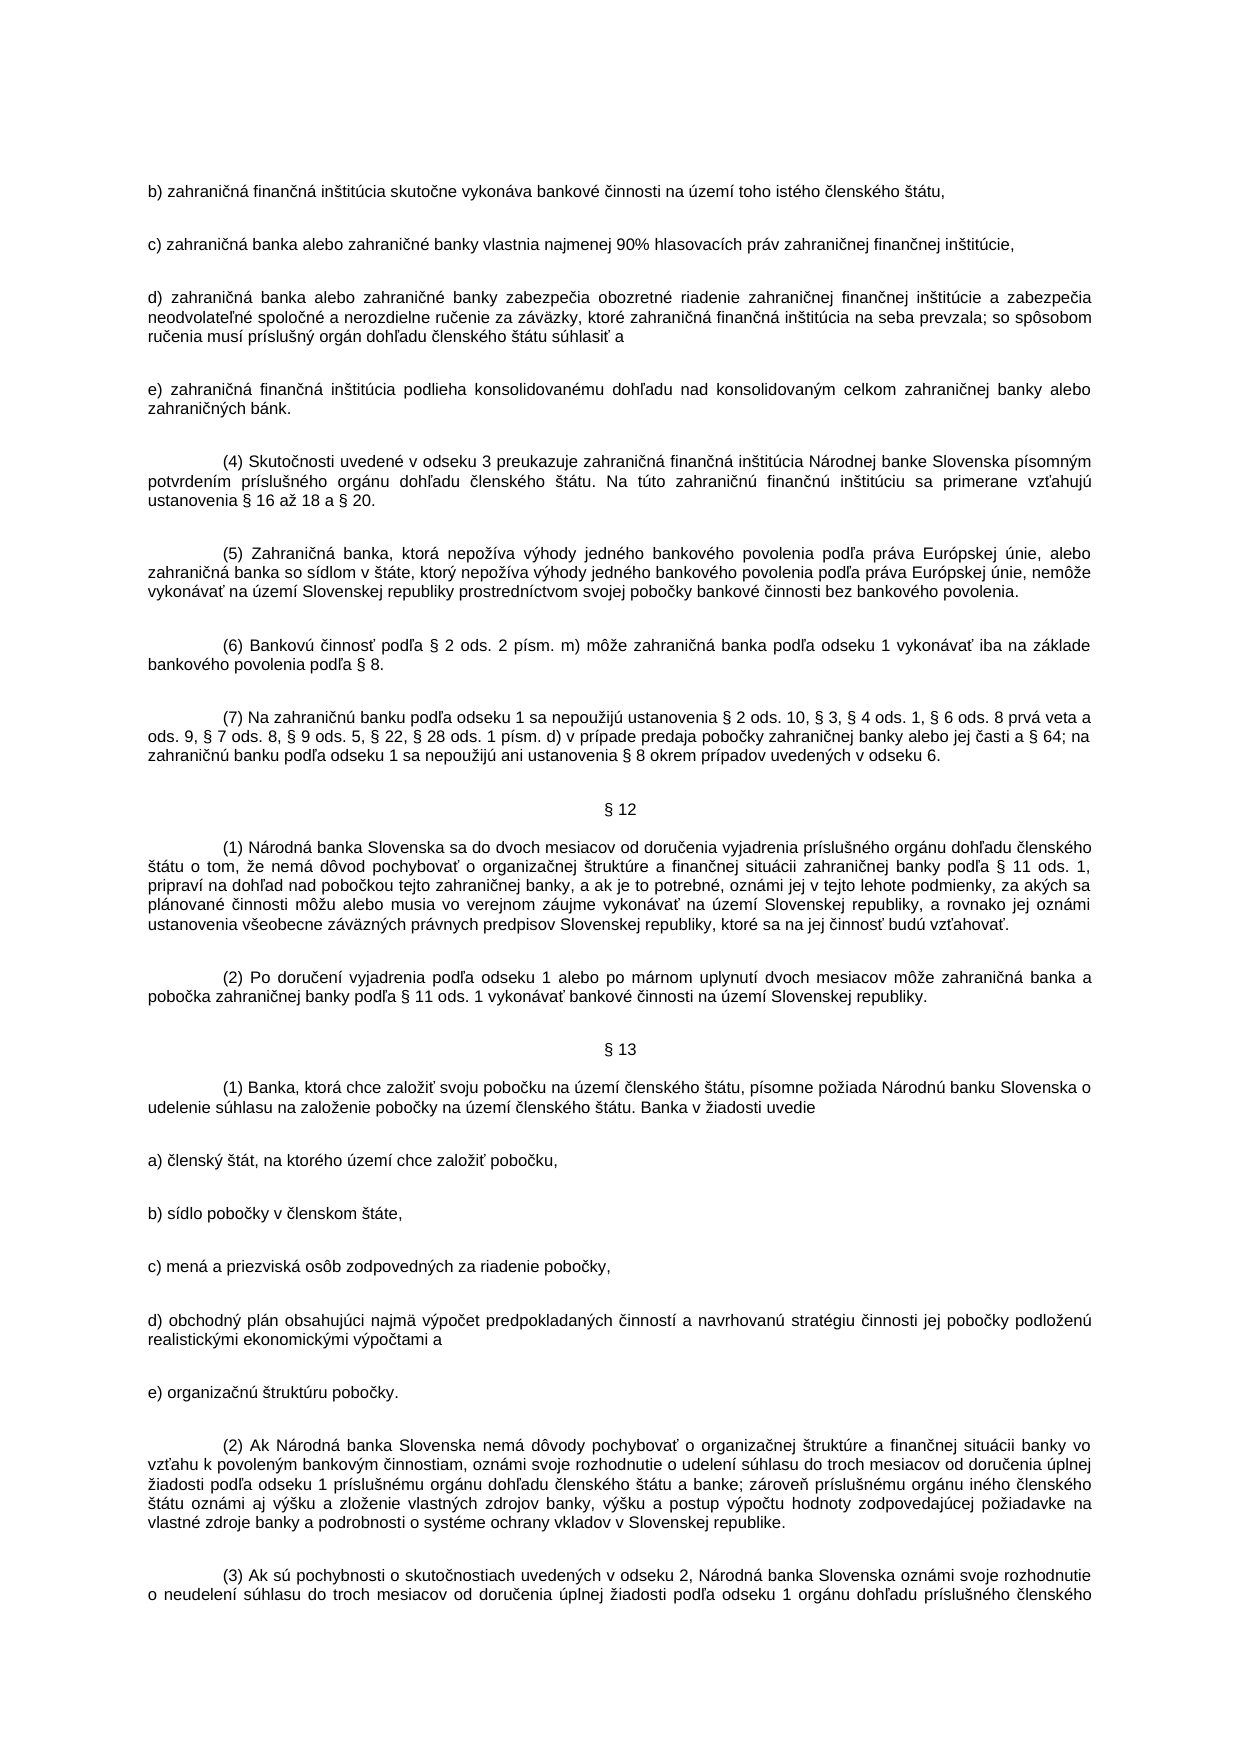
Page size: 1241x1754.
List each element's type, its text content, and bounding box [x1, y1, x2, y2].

text c) mená a priezviská osôb zodpovedných za riadenie pobočky, [148, 1257, 1092, 1276]
text (6) Bankovú činnosť podľa § 2 ods. 2 písm. m) môže zahraničná banka podľa odseku 1 vykonávať iba na základe bankového povolenia podľa § 8. [148, 635, 1092, 674]
text (4) Skutočnosti uvedené v odseku 3 preukazuje zahraničná finančná inštitúcia Národnej banke Slovenska písomným potvrdením príslušného orgánu dohľadu členského štátu. Na túto zahraničnú finančnú inštitúciu sa primerane vzťahujú ustanovenia § 16 až 18 a § 20. [148, 452, 1092, 510]
text d) zahraničná banka alebo zahraničné banky zabezpečia obozretné riadenie zahraničnej finančnej inštitúcie a zabezpečia neodvolateľné spoločné a nerozdielne ručenie za záväzky, ktoré zahraničná finančná inštitúcia na seba prevzala; so spôsobom ručenia musí príslušný orgán dohľadu členského štátu súhlasiť a [148, 288, 1092, 346]
text § 13 [148, 1040, 1092, 1059]
text (1) Banka, ktorá chce založiť svoju pobočku na území členského štátu, písomne požiada Národnú banku Slovenska o udelenie súhlasu na založenie pobočky na území členského štátu. Banka v žiadosti uvedie [148, 1078, 1092, 1117]
text (2) Ak Národná banka Slovenska nemá dôvody pochybovať o organizačnej štruktúre a finančnej situácii banky vo vzťahu k povoleným bankovým činnostiam, oznámi svoje rozhodnutie o udelení súhlasu do troch mesiacov od doručenia úplnej žiadosti podľa odseku 1 príslušnému orgánu dohľadu členského štátu a banke; zároveň príslušnému orgánu iného členského štátu oznámi aj výšku a zloženie vlastných zdrojov banky, výšku a postup výpočtu hodnoty zodpovedajúcej požiadavke na vlastné zdroje banky a podrobnosti o systéme ochrany vkladov v Slovenskej republike. [148, 1436, 1092, 1532]
text e) organizačnú štruktúru pobočky. [148, 1383, 1092, 1402]
text b) zahraničná finančná inštitúcia skutočne vykonáva bankové činnosti na území toho istého členského štátu, [148, 182, 1092, 201]
text (7) Na zahraničnú banku podľa odseku 1 sa nepoužijú ustanovenia § 2 ods. 10, § 3, § 4 ods. 1, § 6 ods. 8 prvá veta a ods. 9, § 7 ods. 8, § 9 ods. 5, § 22, § 28 ods. 1 písm. d) v prípade predaja pobočky zahraničnej banky alebo jej časti a § 64; na zahraničnú banku podľa odseku 1 sa nepoužijú ani ustanovenia § 8 okrem prípadov uvedených v odseku 6. [148, 708, 1092, 765]
text (2) Po doručení vyjadrenia podľa odseku 1 alebo po márnom uplynutí dvoch mesiacov môže zahraničná banka a pobočka zahraničnej banky podľa § 11 ods. 1 vykonávať bankové činnosti na území Slovenskej republiky. [148, 967, 1092, 1006]
text d) obchodný plán obsahujúci najmä výpočet predpokladaných činností a navrhovanú stratégiu činnosti jej pobočky podloženú realistickými ekonomickými výpočtami a [148, 1310, 1092, 1349]
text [148, 1566, 1092, 1604]
text e) zahraničná finančná inštitúcia podlieha konsolidovanému dohľadu nad konsolidovaným celkom zahraničnej banky alebo zahraničných bánk. [148, 380, 1092, 418]
text b) sídlo pobočky v členskom štáte, [148, 1204, 1092, 1223]
text § 12 [148, 799, 1092, 818]
text (5) Zahraničná banka, ktorá nepožíva výhody jedného bankového povolenia podľa práva Európskej únie, alebo zahraničná banka so sídlom v štáte, ktorý nepožíva výhody jedného bankového povolenia podľa práva Európskej únie, nemôže vykonávať na území Slovenskej republiky prostredníctvom svojej pobočky bankové činnosti bez bankového povolenia. [148, 544, 1092, 601]
text (1) Národná banka Slovenska sa do dvoch mesiacov od doručenia vyjadrenia príslušného orgánu dohľadu členského štátu o tom, že nemá dôvod pochybovať o organizačnej štruktúre a finančnej situácii zahraničnej banky podľa § 11 ods. 1, pripraví na dohľad nad pobočkou tejto zahraničnej banky, a ak je to potrebné, oznámi jej v tejto lehote podmienky, za akých sa plánované činnosti môžu alebo musia vo verejnom záujme vykonávať na území Slovenskej republiky, a rovnako jej oznámi ustanovenia všeobecne záväzných právnych predpisov Slovenskej republiky, ktoré sa na jej činnosť budú vzťahovať. [148, 838, 1092, 933]
text c) zahraničná banka alebo zahraničné banky vlastnia najmenej 90% hlasovacích práv zahraničnej finančnej inštitúcie, [148, 235, 1092, 254]
text a) členský štát, na ktorého území chce založiť pobočku, [148, 1151, 1092, 1170]
